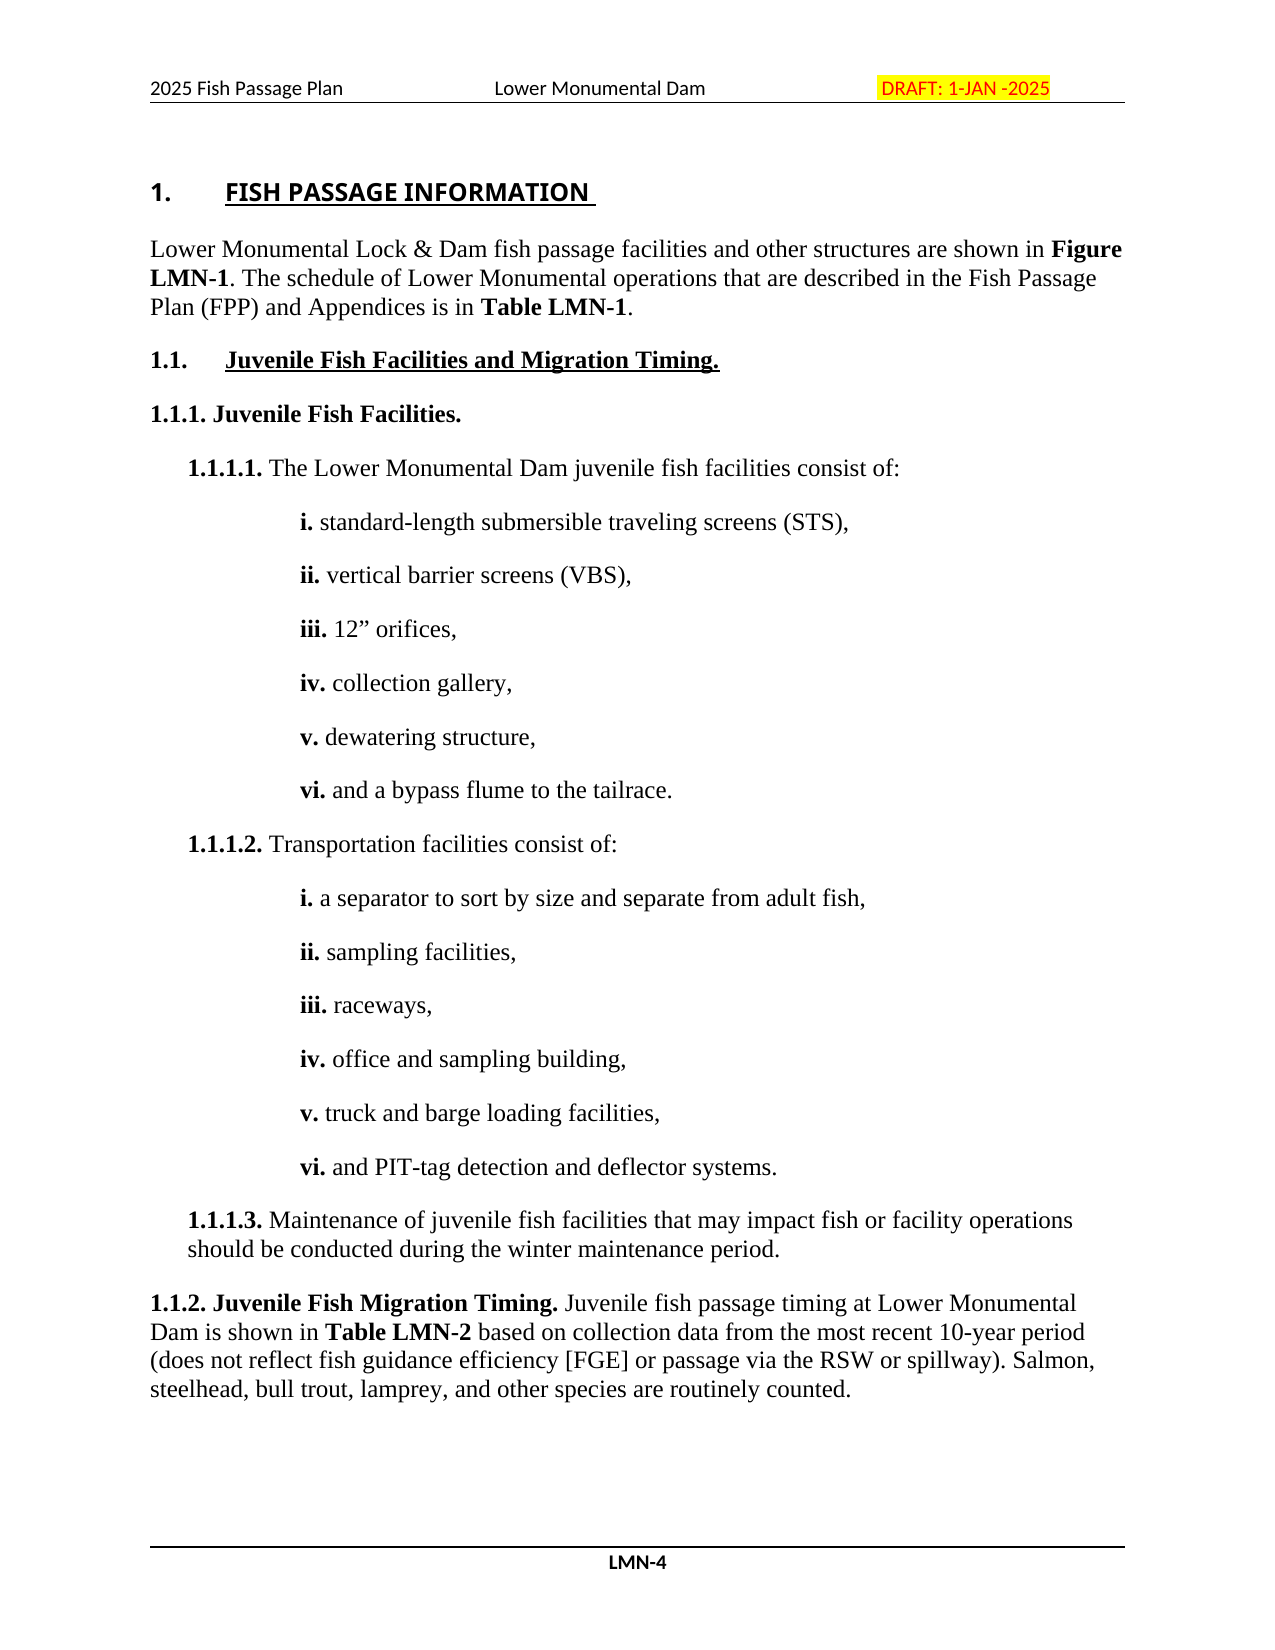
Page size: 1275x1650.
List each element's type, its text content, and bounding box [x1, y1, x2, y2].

text Juvenile Fish Facilities and Migration Timing. [150, 345, 1125, 374]
list office and sampling building, [300, 1044, 1125, 1073]
list Maintenance of juvenile fish facilities that may impact fish or facility operations should be conducted during the winter maintenance period. [187, 1205, 1125, 1263]
list Juvenile Fish Migration Timing. Juvenile fish passage timing at Lower Monumental Dam is shown in Table LMN-2 based on collection data from the most recent 10-year period (does not reflect fish guidance efficiency [FGE] or passage via the RSW or spillway). Salmon, steelhead, bull trout, lamprey, and other species are routinely counted. [150, 1288, 1125, 1403]
list The Lower Monumental Dam juvenile fish facilities consist of: [187, 453, 1125, 482]
list Transportation facilities consist of: [187, 829, 1125, 858]
list standard-length submersible traveling screens (STS), [300, 507, 1125, 535]
list collection gallery, [300, 668, 1125, 697]
list sampling facilities, [300, 937, 1125, 965]
list a separator to sort by size and separate from adult fish, [300, 883, 1125, 912]
list 12” orifices, [300, 614, 1125, 643]
text Lower Monumental Lock & Dam fish passage facilities and other structures are shown in Figure LMN-1. The schedule of Lower Monumental operations that are described in the Fish Passage Plan (FPP) and Appendices is in Table LMN-1. [150, 234, 1125, 320]
list dewatering structure, [300, 722, 1125, 750]
text Fish Passage Information [150, 175, 1125, 209]
list and PIT-tag detection and deflector systems. [300, 1152, 1125, 1180]
list raceways, [300, 990, 1125, 1019]
list truck and barge loading facilities, [300, 1098, 1125, 1127]
list and a bypass flume to the tailrace. [300, 775, 1125, 804]
list vertical barrier screens (VBS), [300, 560, 1125, 589]
list Juvenile Fish Facilities. [150, 399, 1125, 428]
